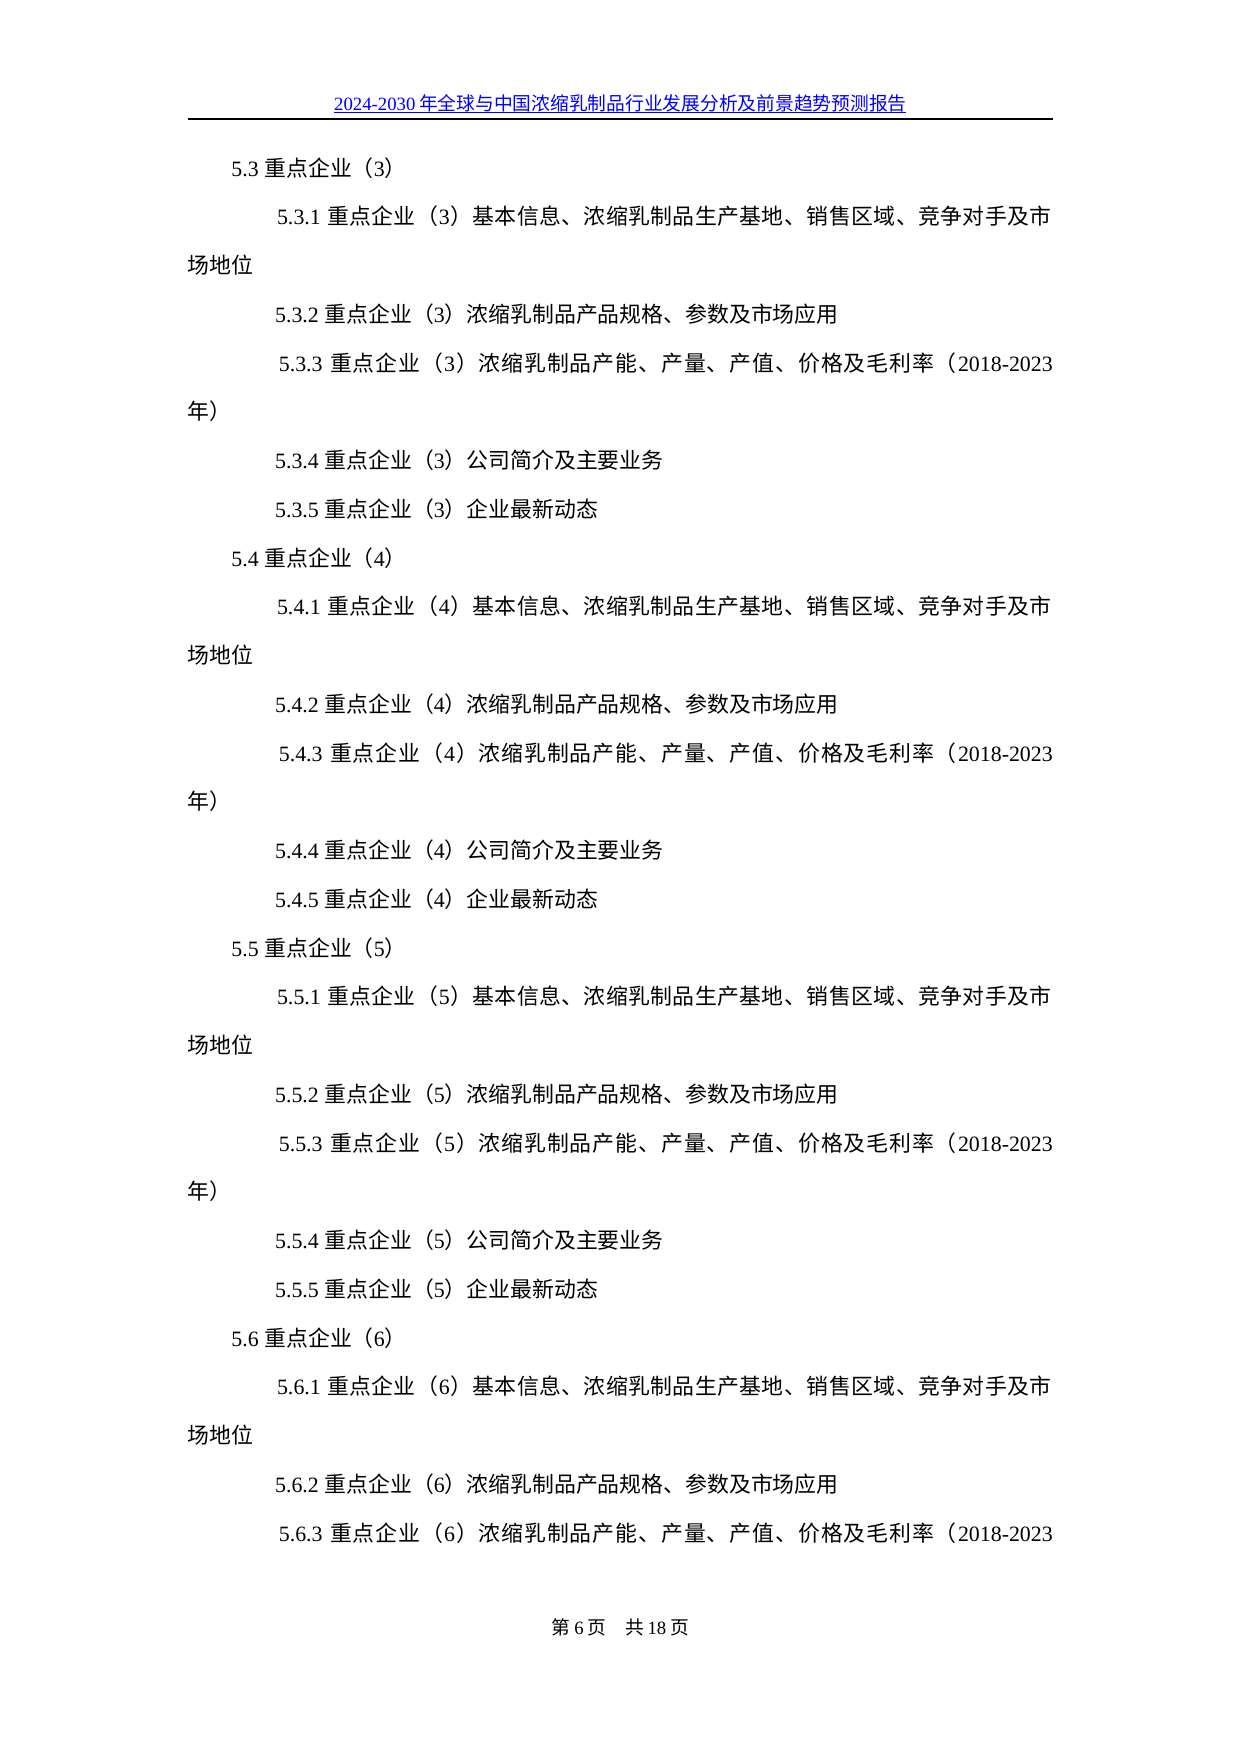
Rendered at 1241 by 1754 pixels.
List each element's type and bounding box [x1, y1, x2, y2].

text [187, 150, 1053, 1548]
